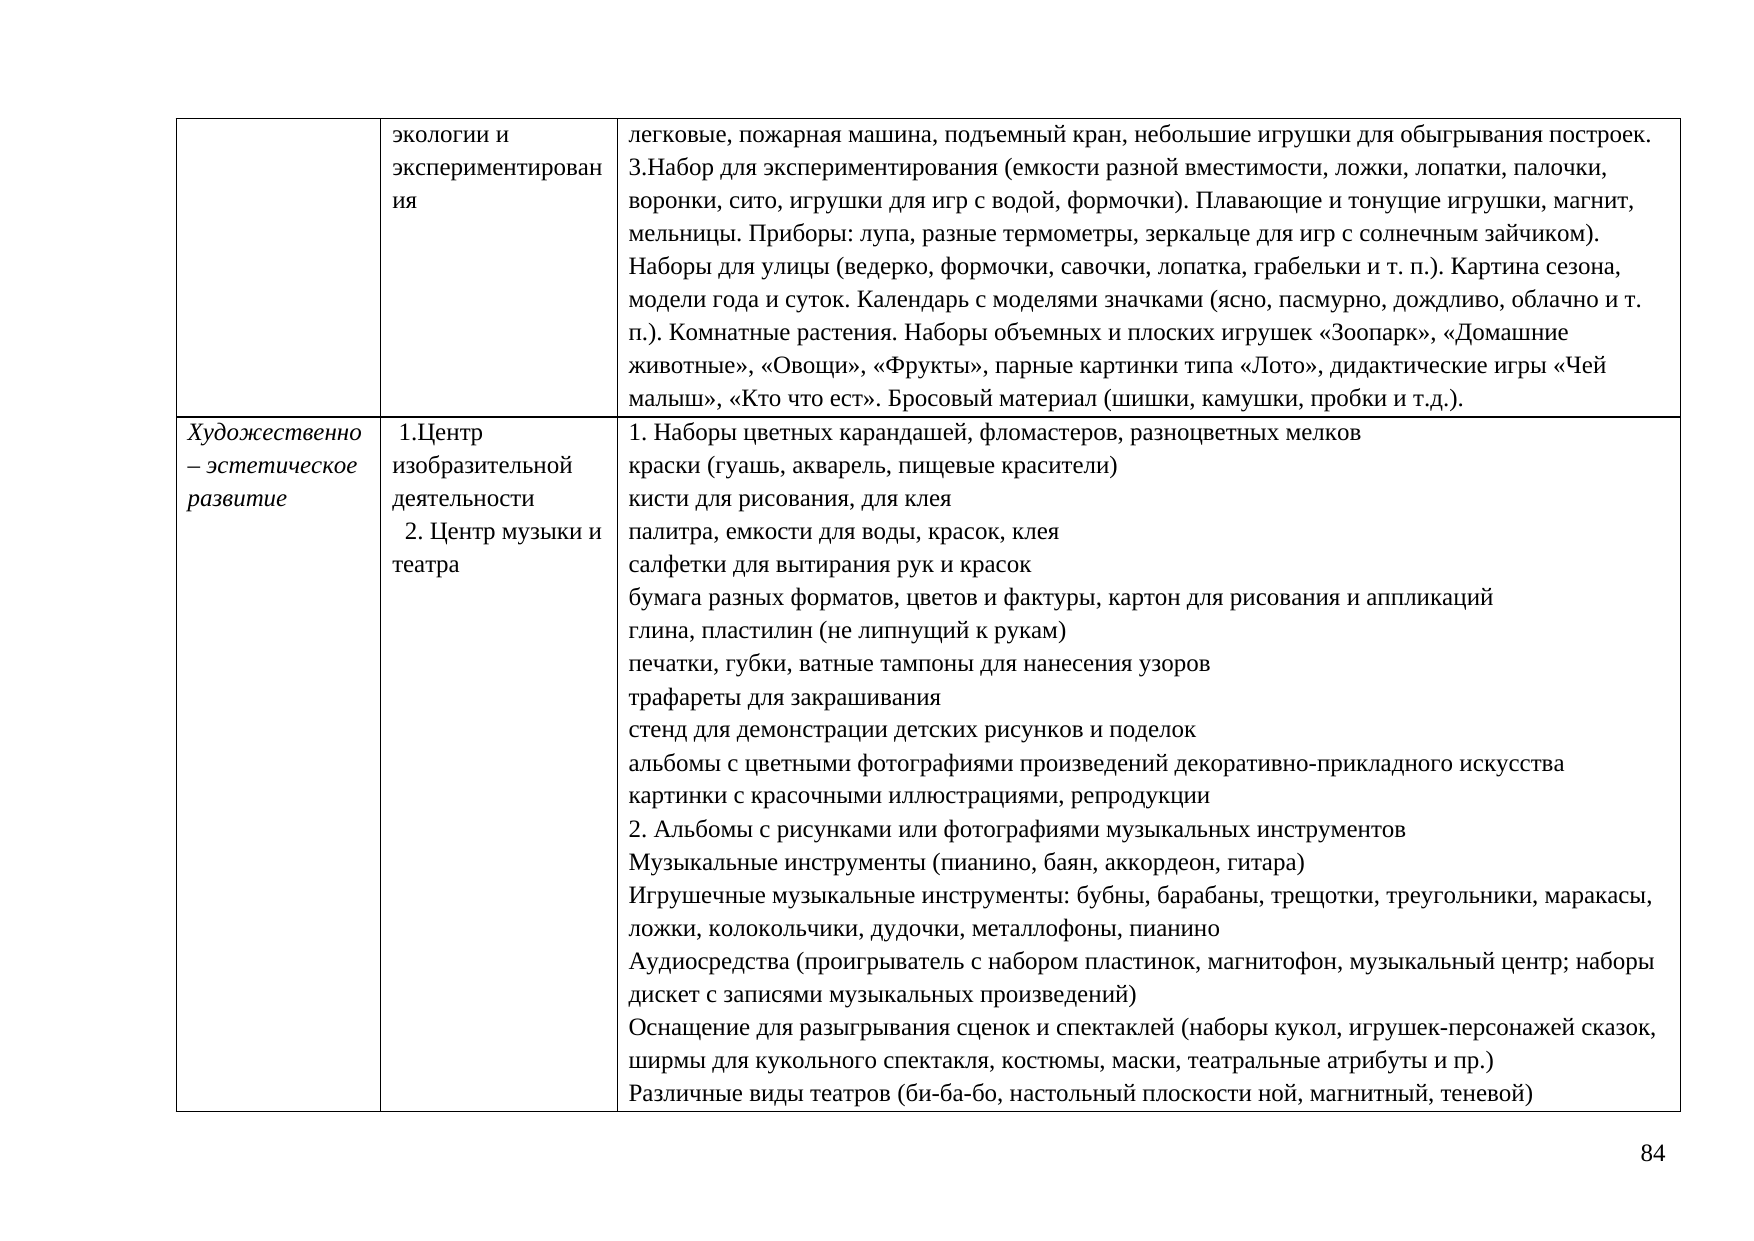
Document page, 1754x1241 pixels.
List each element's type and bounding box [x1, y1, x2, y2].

table_cell [618, 418, 1680, 1111]
table_cell [381, 418, 617, 1111]
table_cell [618, 119, 1680, 416]
table_cell [177, 119, 380, 416]
table_cell [381, 119, 617, 416]
table_cell [177, 418, 380, 1111]
